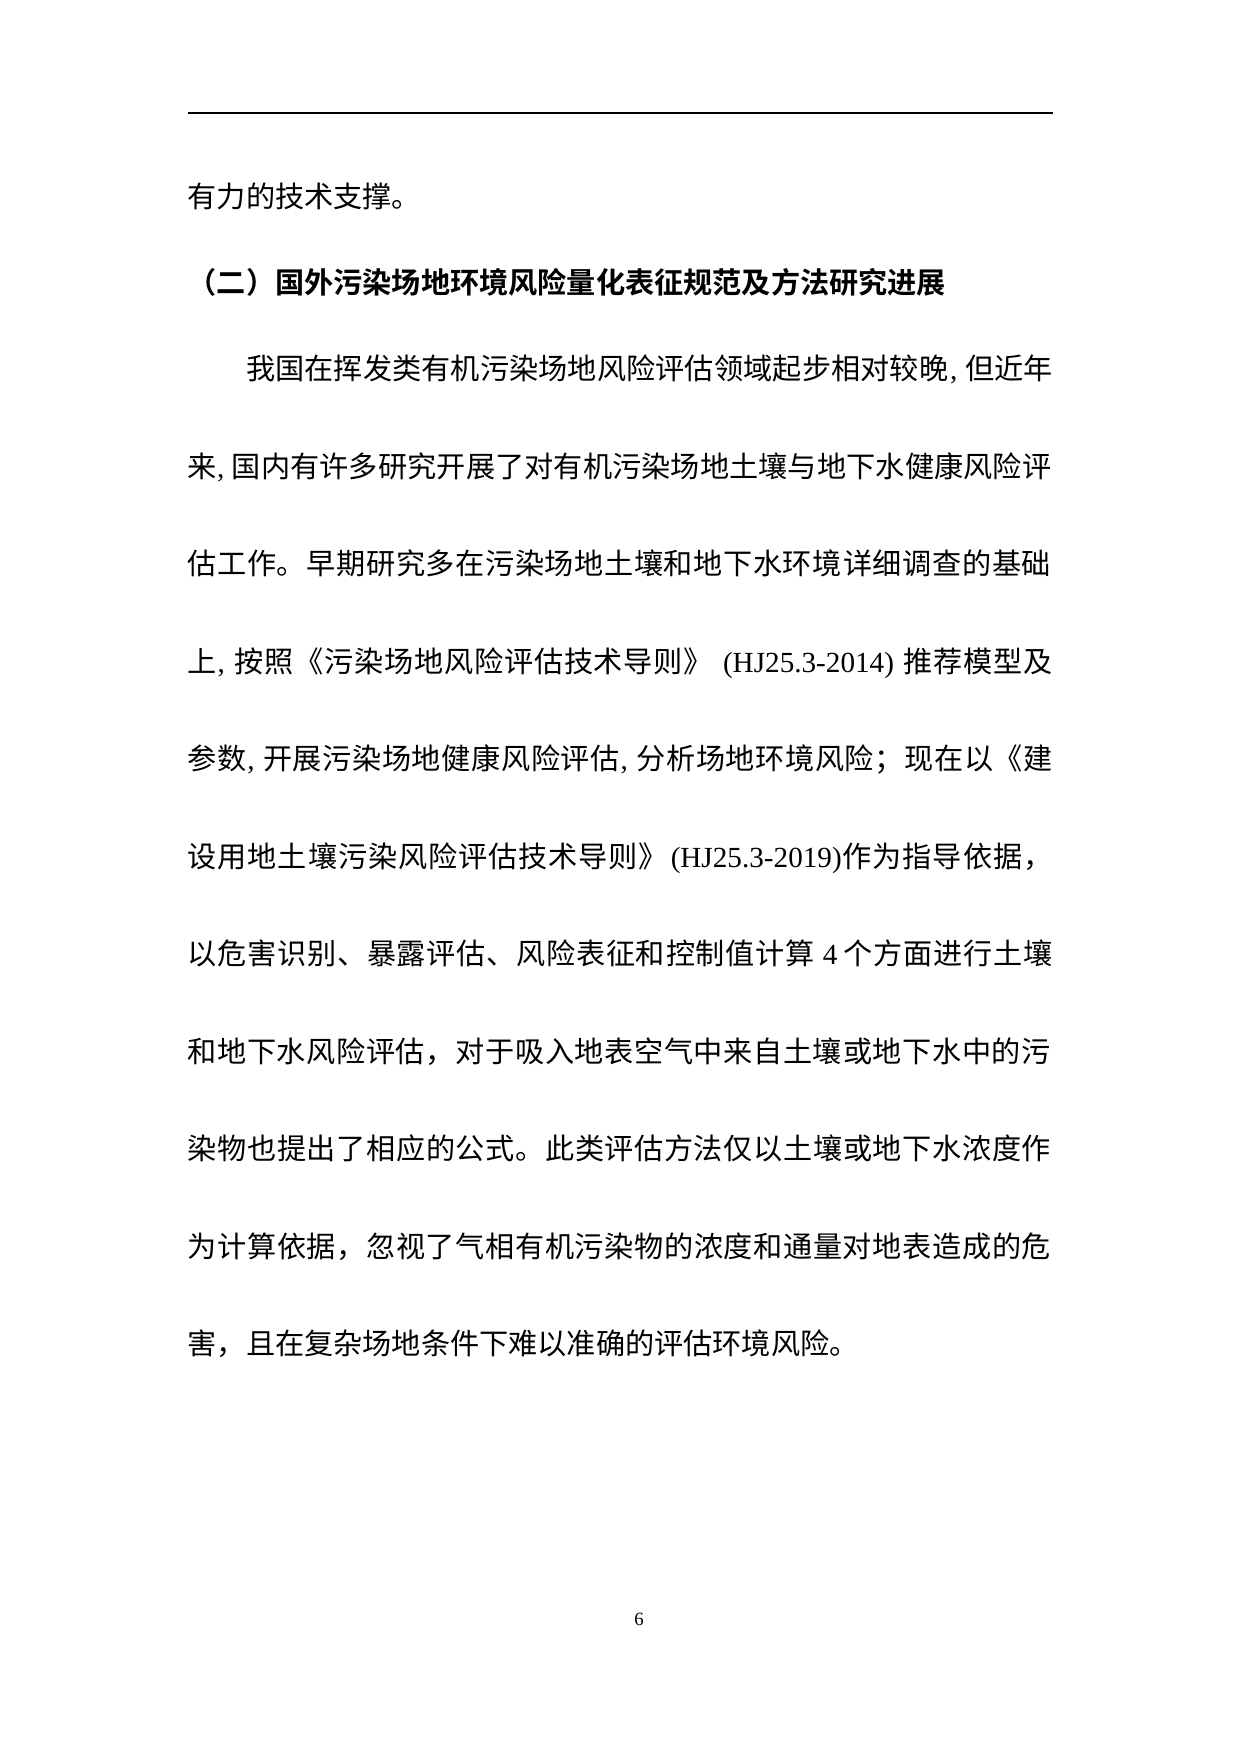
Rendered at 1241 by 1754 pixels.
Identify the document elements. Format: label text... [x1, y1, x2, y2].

subtitle （二）国外污染场地环境风险量化表征规范及方法研究进展 [187, 248, 1053, 313]
text 我国在挥发类有机污染场地风险评估领域起步相对较晚, 但近年来, 国内有许多研究开展了对有机污染场地土壤与地下水健康风险评估工作。早期研究多在污染场地土壤和地下水环境详细调查的基础上, 按照《污染场地风险评估技术导则》 (HJ25.3-2014) 推荐模型及参数, 开展污染场地健康风险评估, 分析场地环境风险；现在以《建设用地土壤污染风险评估技术导则》(HJ25.3-2019)作为指导依据，以危害识别、暴露评估、风险表征和控制值计算4个方面进行土壤和地下水风险评估，对于吸入地表空气中来自土壤或地下水中的污染物也提出了相应的公式。此类评估方法仅以土壤或地下水浓度作为计算依据，忽视了气相有机污染物的浓度和通量对地表造成的危害，且在复杂场地条件下难以准确的评估环境风险。 [187, 334, 1053, 1374]
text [187, 162, 1053, 227]
